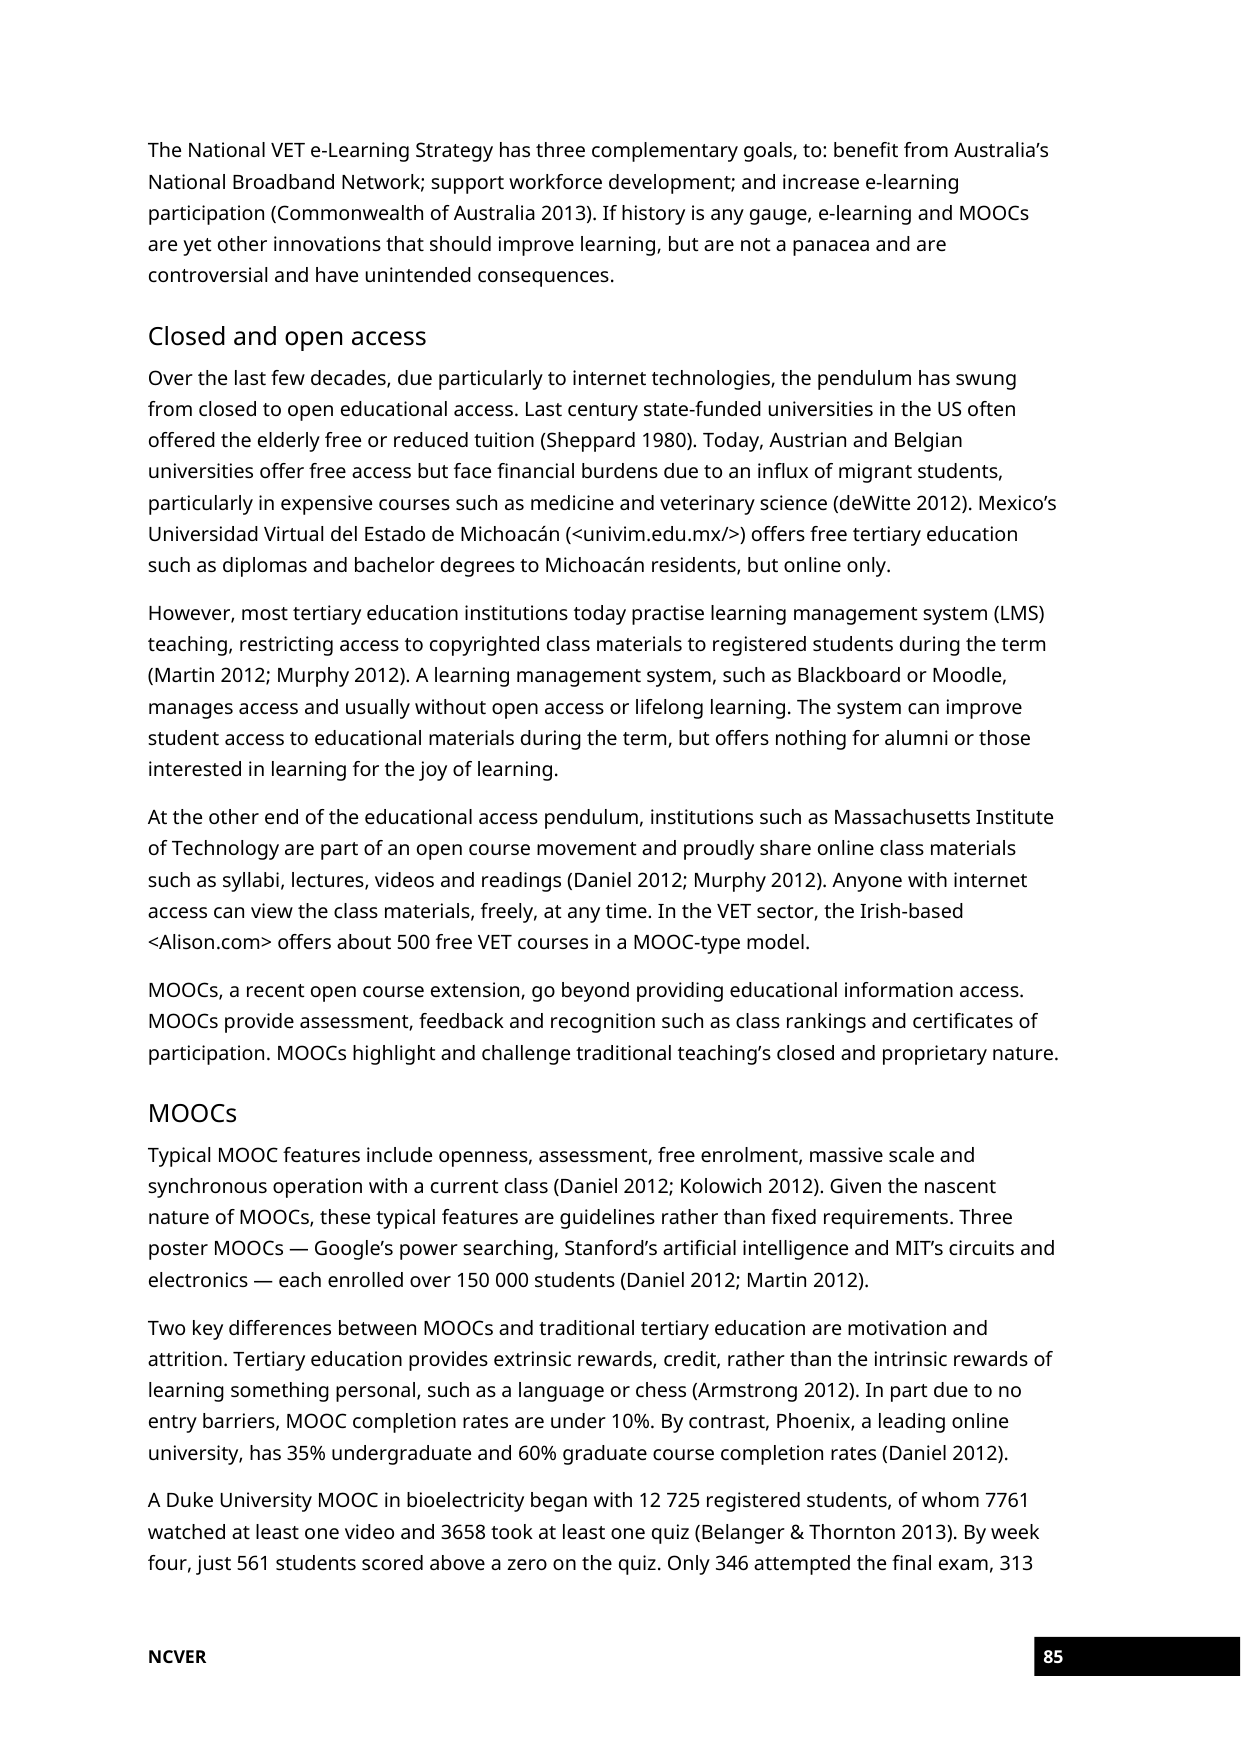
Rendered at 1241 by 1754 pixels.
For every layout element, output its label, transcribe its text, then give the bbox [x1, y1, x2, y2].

text Typical MOOC features include openness, assessment, free enrolment, massive scale and synchronous operation with a current class (Daniel 2012; Kolowich 2012). Given the nascent nature of MOOCs, these typical features are guidelines rather than fixed requirements. Three poster MOOCs — Google’s power searching, Stanford’s artificial intelligence and MIT’s circuits and electronics — each enrolled over 150 000 students (Daniel 2012; Martin 2012). [148, 1137, 1063, 1293]
subtitle Closed and open access [148, 318, 1063, 352]
text The National VET e-Learning Strategy has three complementary goals, to: benefit from Australia’s National Broadband Network; support workforce development; and increase e-learning participation (Commonwealth of Australia 2013). If history is any gauge, e-learning and MOOCs are yet other innovations that should improve learning, but are not a panacea and are controversial and have unintended consequences. [148, 133, 1063, 289]
subtitle MOOCs [148, 1095, 1063, 1129]
text Two key differences between MOOCs and traditional tertiary education are motivation and attrition. Tertiary education provides extrinsic rewards, credit, rather than the intrinsic rewards of learning something personal, such as a language or chess (Armstrong 2012). In part due to no entry barriers, MOOC completion rates are under 10%. By contrast, Phoenix, a leading online university, has 35% undergraduate and 60% graduate course completion rates (Daniel 2012). [148, 1310, 1063, 1466]
text Over the last few decades, due particularly to internet technologies, the pendulum has swung from closed to open educational access. Last century state-funded universities in the US often offered the elderly free or reduced tuition (Sheppard 1980). Today, Austrian and Belgian universities offer free access but face financial burdens due to an influx of migrant students, particularly in expensive courses such as medicine and veterinary science (deWitte 2012). Mexico’s Universidad Virtual del Estado de Michoacán (<univim.edu.mx/>) offers free tertiary education such as diplomas and bachelor degrees to Michoacán residents, but online only. [148, 360, 1063, 579]
text MOOCs, a recent open course extension, go beyond providing educational information access. MOOCs provide assessment, feedback and recognition such as class rankings and certificates of participation. MOOCs highlight and challenge traditional teaching’s closed and proprietary nature. [148, 972, 1063, 1066]
text However, most tertiary education institutions today practise learning management system (LMS) teaching, restricting access to copyrighted class materials to registered students during the term (Martin 2012; Murphy 2012). A learning management system, such as Blackboard or Moodle, manages access and usually without open access or lifelong learning. The system can improve student access to educational materials during the term, but offers nothing for alumni or those interested in learning for the joy of learning. [148, 595, 1063, 783]
text At the other end of the educational access pendulum, institutions such as Massachusetts Institute of Technology are part of an open course movement and proudly share online class materials such as syllabi, lectures, videos and readings (Daniel 2012; Murphy 2012). Anyone with internet access can view the class materials, freely, at any time. In the VET sector, the Irish-based <Alison.com> offers about 500 free VET courses in a MOOC-type model. [148, 799, 1063, 956]
